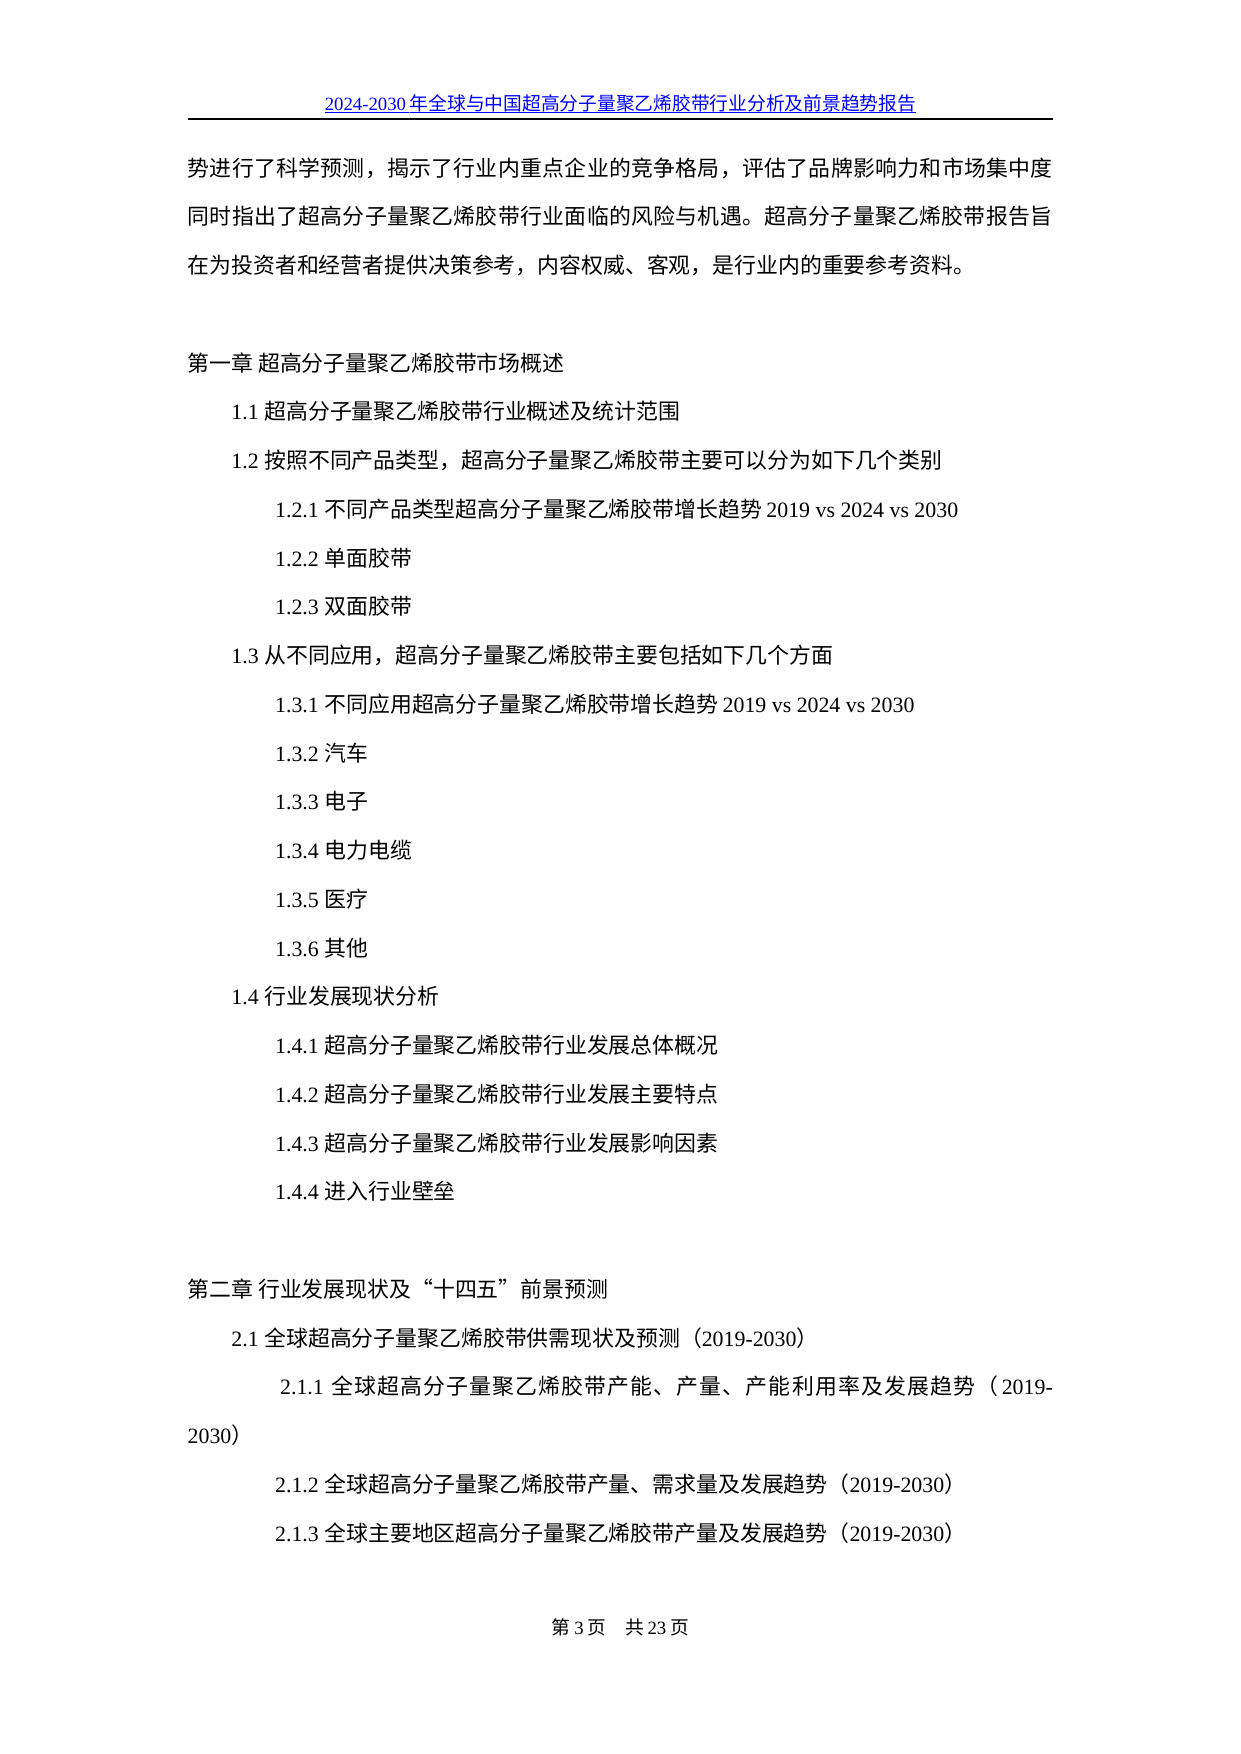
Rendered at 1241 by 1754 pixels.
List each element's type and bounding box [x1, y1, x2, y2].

text [187, 150, 1053, 1548]
